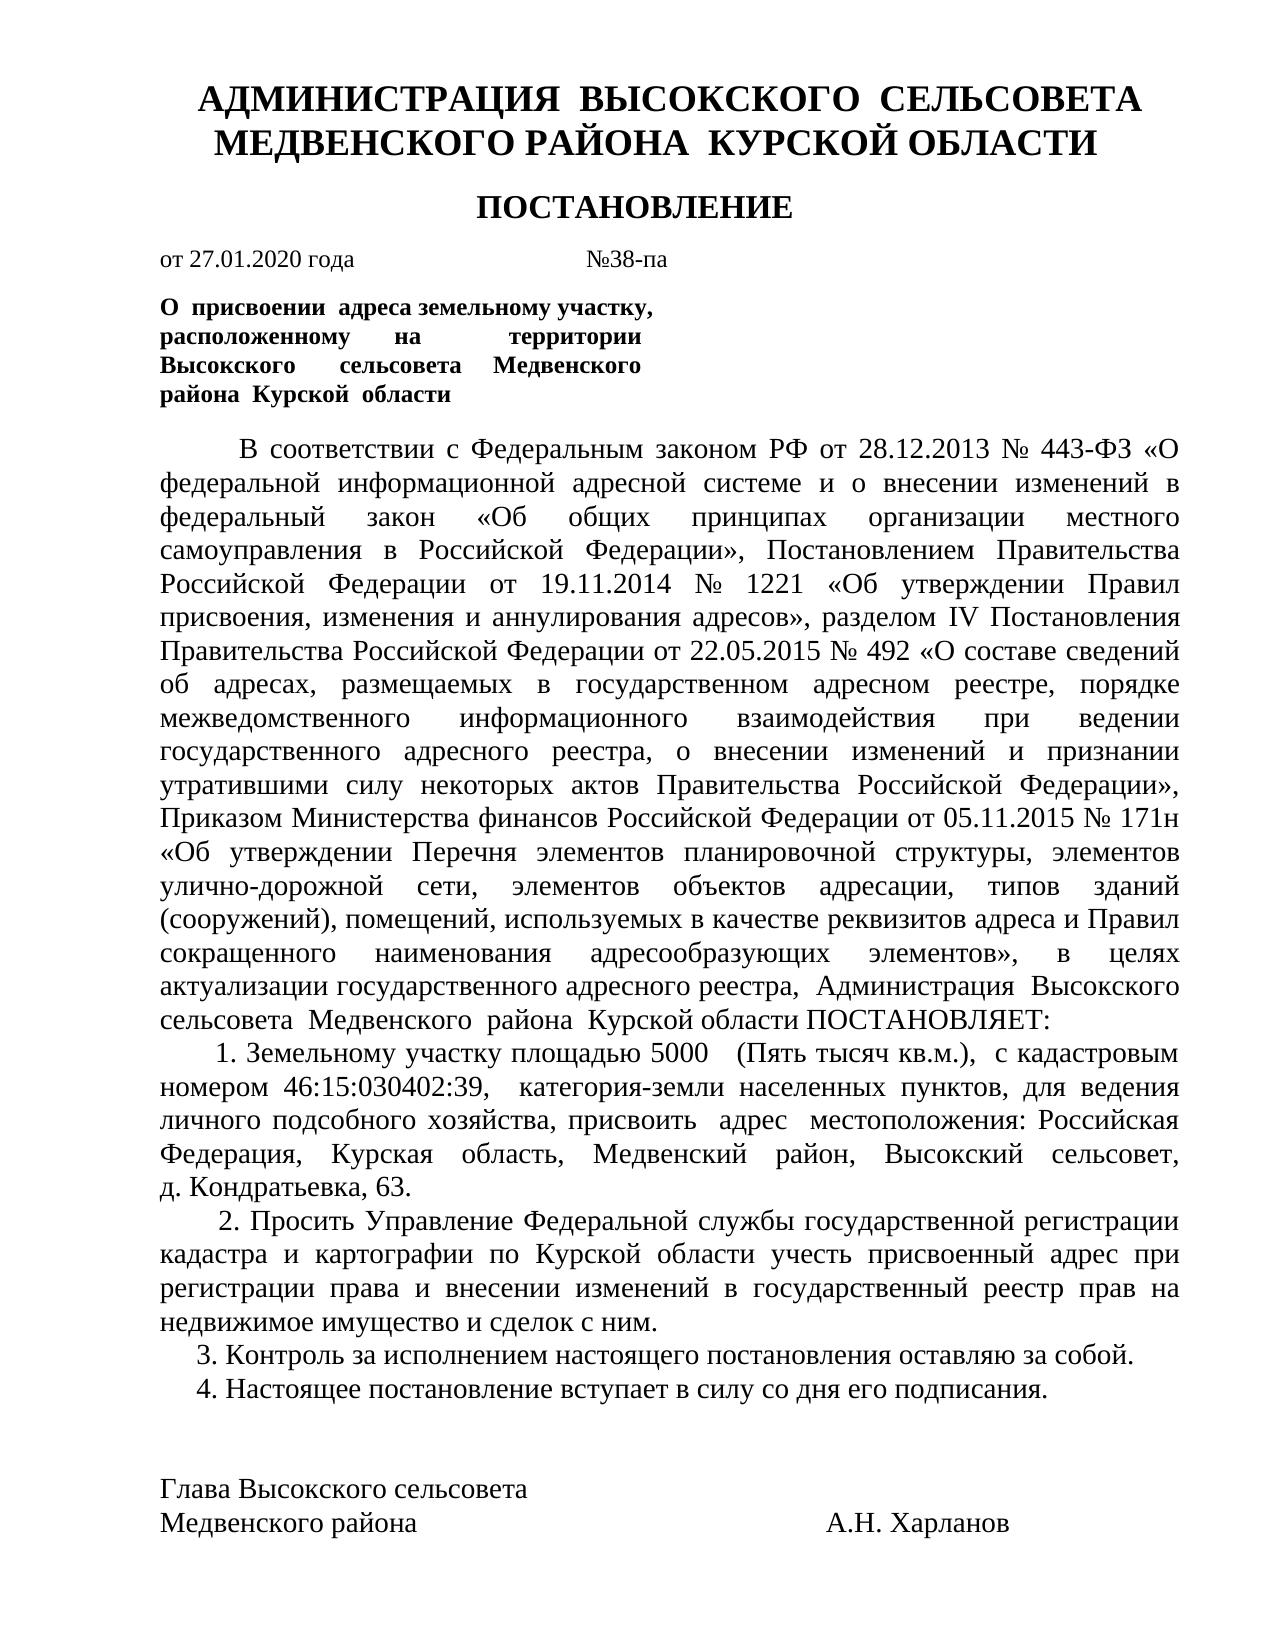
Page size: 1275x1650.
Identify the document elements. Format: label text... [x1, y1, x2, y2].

text расположенному на территории [159, 321, 1181, 350]
text 2. Просить Управление Федеральной службы государственной регистрации кадастра и картографии по Курской области учесть присвоенный адрес при регистрации права и внесении изменений в государственный реестр прав на недвижимое имущество и сделок с ним. [159, 1203, 1181, 1337]
text Глава Высокского сельсовета [159, 1471, 1181, 1505]
text В соответствии с Федеральным законом РФ от 28.12.2013 № 443-ФЗ «О федеральной информационной адресной системе и о внесении изменений в федеральный закон «Об общих принципах организации местного самоуправления в Российской Федерации», Постановлением Правительства Российской Федерации от 19.11.2014 № 1221 «Об утверждении Правил присвоения, изменения и аннулирования адресов», разделом IV Постановления Правительства Российской Федерации от 22.05.2015 № 492 «О составе сведений об адресах, размещаемых в государственном адресном реестре, порядке межведомственного информационного взаимодействия при ведении государственного адресного реестра, о внесении изменений и признании утратившими силу некоторых актов Правительства Российской Федерации», Приказом Министерства финансов Российской Федерации от 05.11.2015 № 171н «Об утверждении Перечня элементов планировочной структуры, элементов улично-дорожной сети, элементов объектов адресации, типов зданий (сооружений), помещений, используемых в качестве реквизитов адреса и Правил сокращенного наименования адресообразующих элементов», в целях актуализации государственного адресного реестра, Администрация Высокского сельсовета Медвенского района Курской области ПОСТАНОВЛЯЕТ: [159, 432, 1181, 1035]
text 4. Настоящее постановление вступает в силу со дня его подписания. [159, 1371, 1162, 1404]
text от 27.01.2020 года №38-па [159, 244, 1181, 273]
list 3. Контроль за исполнением настоящего постановления оставляю за собой. [159, 1337, 1181, 1371]
text ПОСТАНОВЛЕНИЕ [159, 187, 1181, 225]
text О присвоении адреса земельному участку, [159, 292, 1181, 321]
text МЕДВЕНСКОГО РАЙОНА КУРСКОЙ ОБЛАСТИ [122, 120, 1181, 163]
text Медвенского района А.Н. Харланов [159, 1505, 1181, 1538]
text района Курской области [159, 379, 1181, 407]
text Высокского сельсовета Медвенского [159, 350, 1181, 379]
text 1. Земельному участку площадью 5000 (Пять тысяч кв.м.), с кадастровым номером 46:15:030402:39, категория-земли населенных пунктов, для ведения личного подсобного хозяйства, присвоить адрес местоположения: Российская Федерация, Курская область, Медвенский район, Высокский сельсовет, д. Кондратьевка, 63. [159, 1035, 1181, 1203]
text АДМИНИСТРАЦИЯ ВЫСОКСКОГО СЕЛЬСОВЕТА [159, 77, 1181, 120]
